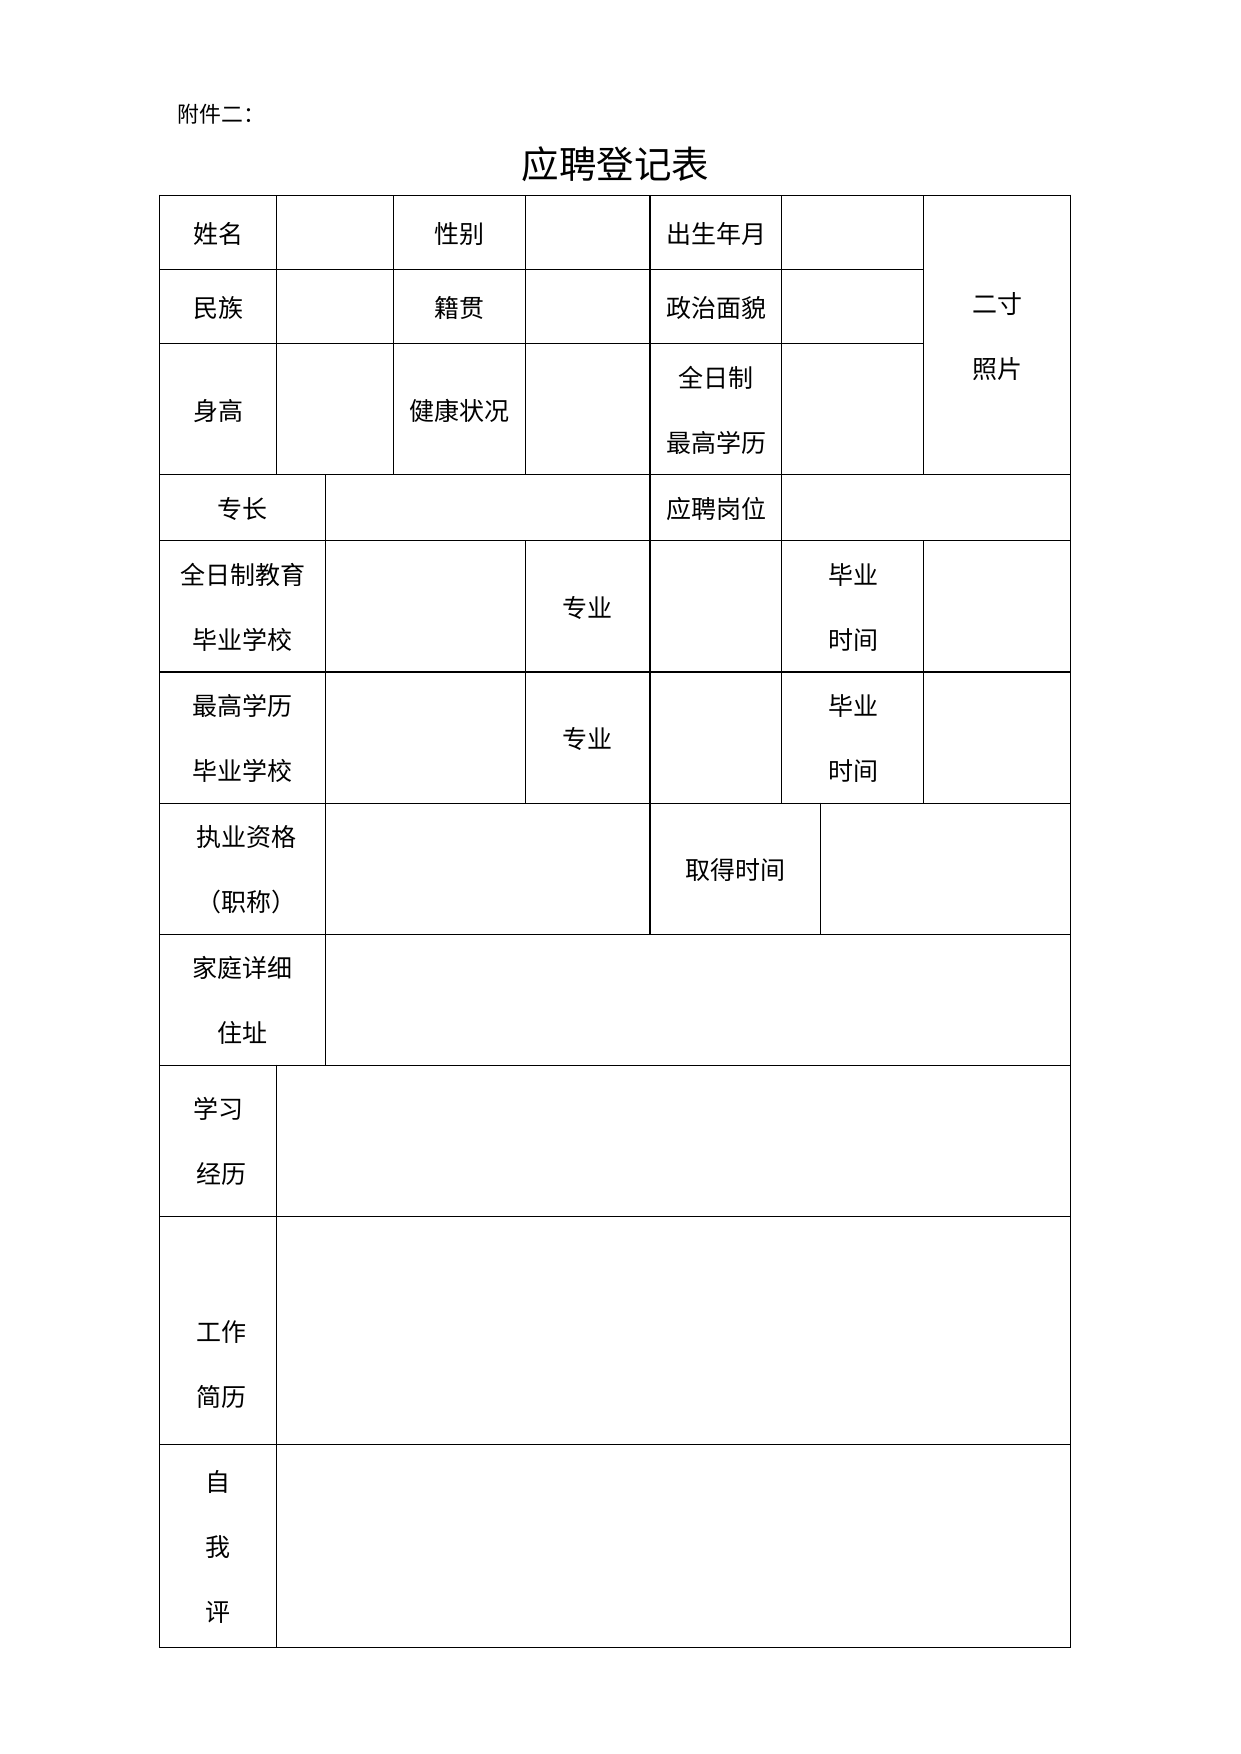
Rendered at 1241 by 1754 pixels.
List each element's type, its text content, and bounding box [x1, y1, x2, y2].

table_cell 全日制 最高学历 [651, 344, 781, 474]
table_cell 身高 [160, 344, 276, 474]
table_cell [782, 344, 923, 474]
table_cell 政治面貌 [651, 270, 781, 343]
table_header [526, 196, 649, 269]
table_cell [277, 1217, 1070, 1444]
table_cell 全日制教育 毕业学校 [160, 541, 325, 671]
table_cell 应聘岗位 [651, 475, 781, 540]
table_header 性别 [394, 196, 525, 269]
table_cell 毕业 时间 [782, 673, 923, 802]
table_cell [326, 541, 525, 671]
table_header 二寸 照片 [924, 196, 1070, 474]
table_cell 健康状况 [394, 344, 525, 474]
table_cell 专业 [526, 541, 649, 671]
table_cell [326, 804, 649, 933]
table_cell [924, 541, 1070, 671]
table_cell [821, 804, 1070, 933]
table_cell 取得时间 [651, 804, 820, 933]
table_cell 学习 经历 [160, 1066, 276, 1216]
table_cell [326, 673, 525, 802]
table_header [277, 196, 393, 269]
table_cell [782, 270, 923, 343]
table_header [782, 196, 923, 269]
table_cell 专长 [160, 475, 325, 540]
text 应聘登记表 [177, 129, 1053, 194]
table_cell [924, 673, 1070, 802]
table_cell 专业 [526, 673, 649, 802]
table_cell 毕业 时间 [782, 541, 923, 671]
table_cell [326, 935, 1070, 1064]
table_cell 最高学历 毕业学校 [160, 673, 325, 802]
table_cell [782, 475, 1070, 540]
table_header 姓名 [160, 196, 276, 269]
table_cell [277, 344, 393, 474]
table_cell [277, 270, 393, 343]
table_cell [526, 344, 649, 474]
table_cell [326, 475, 649, 540]
text 附件二： [177, 97, 1053, 129]
table_header 出生年月 [651, 196, 781, 269]
table_cell 工作 简历 [160, 1217, 276, 1444]
table_cell 民族 [160, 270, 276, 343]
table_cell [277, 1066, 1070, 1216]
table_cell 籍贯 [394, 270, 525, 343]
table_cell [526, 270, 649, 343]
table_cell [651, 673, 781, 802]
table_cell 执业资格 （职称） [160, 804, 325, 933]
table_cell [277, 1445, 1070, 1647]
table_cell 自 我 评 价 [160, 1445, 276, 1647]
table_cell [651, 541, 781, 671]
table_cell 家庭详细 住址 [160, 935, 325, 1064]
